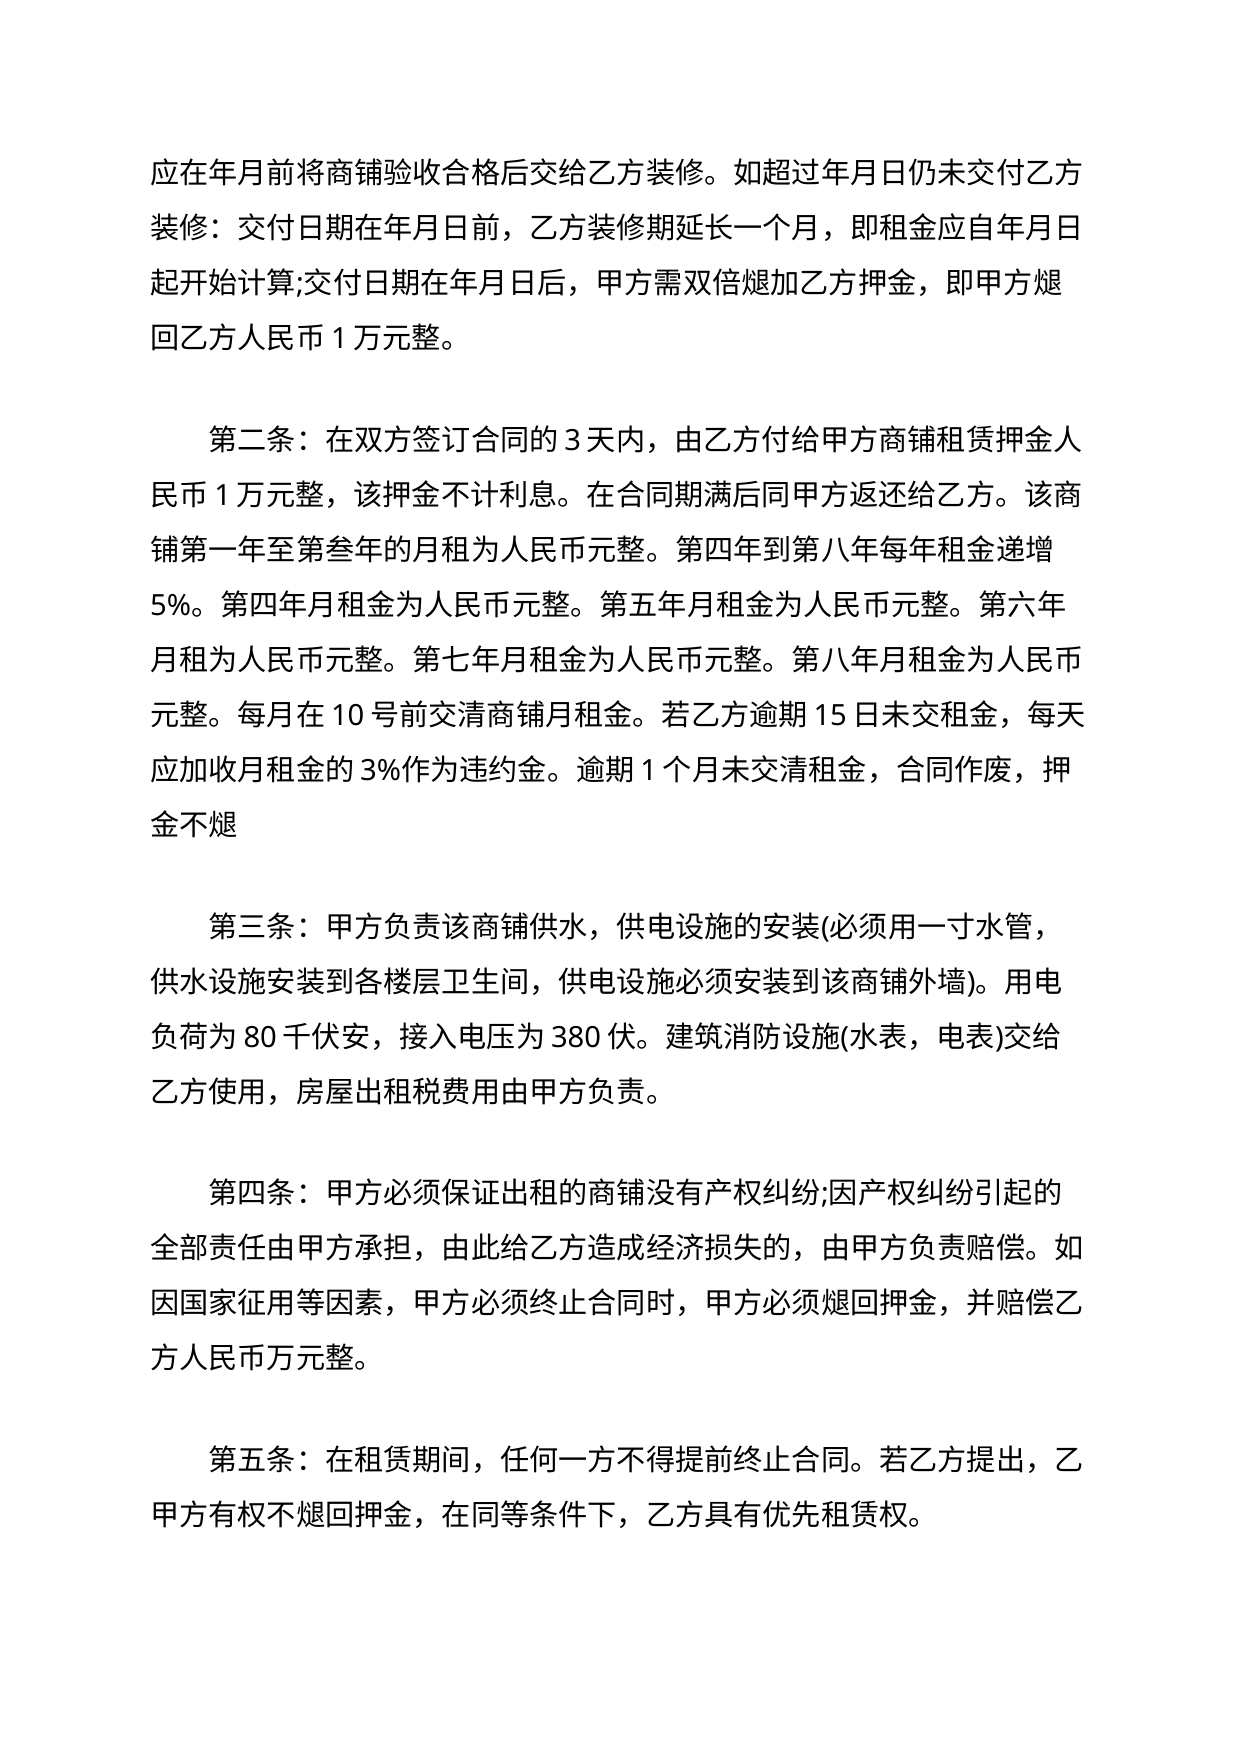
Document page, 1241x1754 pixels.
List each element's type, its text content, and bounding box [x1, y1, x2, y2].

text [150, 150, 1090, 357]
text 第五条：在租赁期间，任何一方不得提前终止合同。若乙方提出，乙甲方有权不煺回押金，在同等条件下，乙方具有优先租赁权。 [150, 1437, 1090, 1534]
text 第四条：甲方必须保证出租的商铺没有产权纠纷;因产权纠纷引起的全部责任由甲方承担，由此给乙方造成经济损失的，由甲方负责赔偿。如因国家征用等因素，甲方必须终止合同时，甲方必须煺回押金，并赔偿乙方人民币万元整。 [150, 1170, 1090, 1377]
text 第三条：甲方负责该商铺供水，供电设施的安装(必须用一寸水管，供水设施安装到各楼层卫生间，供电设施必须安装到该商铺外墙)。用电负荷为80千伏安，接入电压为380伏。建筑消防设施(水表，电表)交给乙方使用，房屋出租税费用由甲方负责。 [150, 903, 1090, 1111]
text 第二条：在双方签订合同的3天内，由乙方付给甲方商铺租赁押金人民币1万元整，该押金不计利息。在合同期满后同甲方返还给乙方。该商铺第一年至第叁年的月租为人民币元整。第四年到第八年每年租金递增5%。第四年月租金为人民币元整。第五年月租金为人民币元整。第六年月租为人民币元整。第七年月租金为人民币元整。第八年月租金为人民币元整。每月在10号前交清商铺月租金。若乙方逾期15日未交租金，每天应加收月租金的3%作为违约金。逾期1个月未交清租金，合同作废，押金不煺 [150, 417, 1090, 844]
